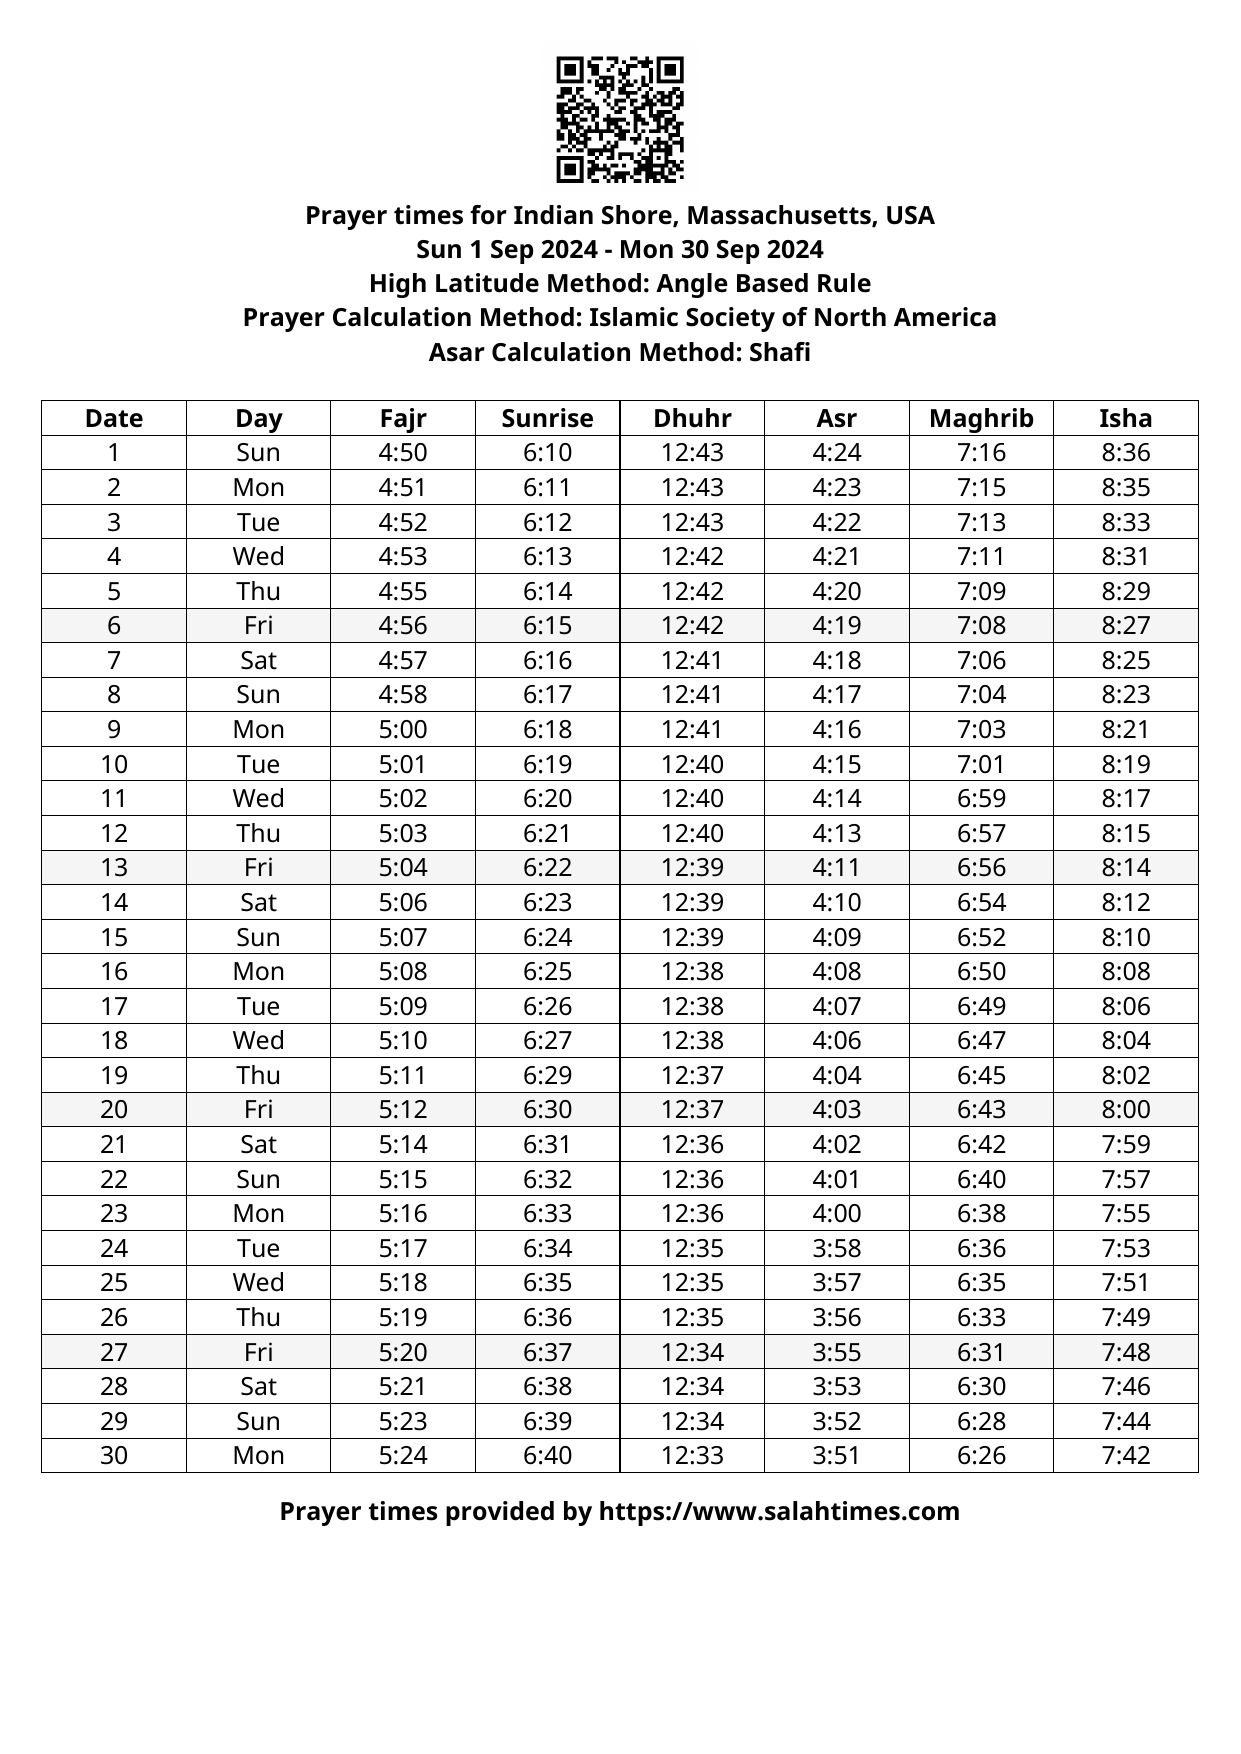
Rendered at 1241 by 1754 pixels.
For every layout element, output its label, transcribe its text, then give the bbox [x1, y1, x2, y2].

table_cell 6:35 [910, 1266, 1053, 1299]
table_cell 5:10 [331, 1024, 475, 1057]
table_cell 5:04 [331, 851, 475, 884]
table_cell 12:38 [621, 1024, 764, 1057]
table_cell 8:21 [1054, 712, 1198, 746]
table_cell 6:38 [476, 1369, 619, 1403]
table_cell 4:51 [331, 470, 475, 504]
table_cell 6:54 [910, 885, 1053, 919]
table_cell 12:43 [621, 505, 764, 538]
table_cell 8:31 [1054, 539, 1198, 573]
table_cell 7:01 [910, 747, 1053, 780]
table_cell 7:03 [910, 712, 1053, 746]
table_cell 12:43 [621, 470, 764, 504]
table_cell 8:00 [1054, 1093, 1198, 1126]
table_cell 19 [42, 1058, 186, 1092]
table_cell 6:18 [476, 712, 619, 746]
table_cell 5:03 [331, 816, 475, 849]
table_cell 6:25 [476, 954, 619, 988]
table_cell 5:12 [331, 1093, 475, 1126]
table_cell 23 [42, 1196, 186, 1230]
table_cell 3:53 [765, 1369, 909, 1403]
table_cell 6:56 [910, 851, 1053, 884]
table_cell 6:23 [476, 885, 619, 919]
table_cell 11 [42, 781, 186, 815]
table_cell Tue [187, 505, 330, 538]
table_cell 4:07 [765, 989, 909, 1022]
table_cell 5:00 [331, 712, 475, 746]
table_cell 8 [42, 678, 186, 711]
table_cell Wed [187, 539, 330, 573]
table_cell 12:42 [621, 539, 764, 573]
table_cell Fri [187, 1093, 330, 1126]
table_cell 6:19 [476, 747, 619, 780]
table_cell 12:35 [621, 1300, 764, 1334]
table_cell 5:21 [331, 1369, 475, 1403]
table_cell Sat [187, 1369, 330, 1403]
table_cell 5:02 [331, 781, 475, 815]
table_cell 5:24 [331, 1439, 475, 1472]
table_cell 4:08 [765, 954, 909, 988]
table_cell 22 [42, 1162, 186, 1195]
table_header Asr [765, 401, 909, 434]
table_cell 28 [42, 1369, 186, 1403]
table_cell 6:35 [476, 1266, 619, 1299]
table_cell Tue [187, 989, 330, 1022]
table_cell 12:38 [621, 954, 764, 988]
table_cell 3:55 [765, 1335, 909, 1368]
table_cell 12:40 [621, 781, 764, 815]
table_cell 6:28 [910, 1404, 1053, 1437]
table_cell 6:34 [476, 1231, 619, 1264]
text Prayer Calculation Method: Islamic Society of North America [42, 300, 1198, 334]
table_cell 6:57 [910, 816, 1053, 849]
table_cell 7:55 [1054, 1196, 1198, 1230]
table_cell Sun [187, 1404, 330, 1437]
table_cell 8:08 [1054, 954, 1198, 988]
table_cell 6:49 [910, 989, 1053, 1022]
table_cell 29 [42, 1404, 186, 1437]
text High Latitude Method: Angle Based Rule [42, 266, 1198, 300]
table_cell 4:53 [331, 539, 475, 573]
table_cell 6:14 [476, 574, 619, 607]
table_cell 4:22 [765, 505, 909, 538]
table_cell 6:38 [910, 1196, 1053, 1230]
table_cell Mon [187, 712, 330, 746]
table_cell 7 [42, 643, 186, 677]
table_cell 8:25 [1054, 643, 1198, 677]
table_cell 4:23 [765, 470, 909, 504]
table_cell 4:09 [765, 920, 909, 953]
table_cell 12:41 [621, 643, 764, 677]
table_cell 27 [42, 1335, 186, 1368]
table_cell 4:56 [331, 609, 475, 642]
table_cell 8:02 [1054, 1058, 1198, 1092]
table_cell 6:40 [476, 1439, 619, 1472]
table_header Dhuhr [621, 401, 764, 434]
table_cell 6:52 [910, 920, 1053, 953]
table_cell 12:34 [621, 1335, 764, 1368]
table_cell 4 [42, 539, 186, 573]
table_cell 6:33 [910, 1300, 1053, 1334]
table_cell Sun [187, 920, 330, 953]
table_cell 2 [42, 470, 186, 504]
table_cell 12:40 [621, 747, 764, 780]
table_cell 7:48 [1054, 1335, 1198, 1368]
table_cell 8:15 [1054, 816, 1198, 849]
table_cell 4:11 [765, 851, 909, 884]
table_cell 4:02 [765, 1127, 909, 1161]
table_cell 3:51 [765, 1439, 909, 1472]
table_cell Mon [187, 1439, 330, 1472]
table_cell Sat [187, 885, 330, 919]
table_cell 4:00 [765, 1196, 909, 1230]
table_cell Fri [187, 609, 330, 642]
table_cell 4:04 [765, 1058, 909, 1092]
table_cell 6:16 [476, 643, 619, 677]
table_cell 5:08 [331, 954, 475, 988]
table_cell 12:36 [621, 1127, 764, 1161]
table_cell 30 [42, 1439, 186, 1472]
table_cell 4:15 [765, 747, 909, 780]
table_cell 5:19 [331, 1300, 475, 1334]
table_cell 5:11 [331, 1058, 475, 1092]
table_cell 12:42 [621, 574, 764, 607]
picture [542, 41, 699, 198]
table_cell Tue [187, 1231, 330, 1264]
table_cell 5:18 [331, 1266, 475, 1299]
table_cell 6:12 [476, 505, 619, 538]
table_cell 7:11 [910, 539, 1053, 573]
table_cell 7:08 [910, 609, 1053, 642]
table_cell 7:44 [1054, 1404, 1198, 1437]
table_cell 18 [42, 1024, 186, 1057]
table_cell 6:10 [476, 436, 619, 469]
table_cell 12:34 [621, 1369, 764, 1403]
table_cell 6:37 [476, 1335, 619, 1368]
table_cell 17 [42, 989, 186, 1022]
table_cell 6:39 [476, 1404, 619, 1437]
table_cell 5:06 [331, 885, 475, 919]
table_cell 7:09 [910, 574, 1053, 607]
text Sun 1 Sep 2024 - Mon 30 Sep 2024 [42, 232, 1198, 266]
table_cell 6:43 [910, 1093, 1053, 1126]
table_cell 6:42 [910, 1127, 1053, 1161]
table_cell 6:47 [910, 1024, 1053, 1057]
table_cell 4:18 [765, 643, 909, 677]
table_cell 26 [42, 1300, 186, 1334]
table_cell 8:12 [1054, 885, 1198, 919]
table_cell 13 [42, 851, 186, 884]
table_cell 6:15 [476, 609, 619, 642]
table_cell 6:31 [476, 1127, 619, 1161]
table_header Isha [1054, 401, 1198, 434]
table_cell 12:39 [621, 920, 764, 953]
table_cell 4:57 [331, 643, 475, 677]
table_cell 6:45 [910, 1058, 1053, 1092]
table_cell 8:36 [1054, 436, 1198, 469]
table_cell 12:36 [621, 1196, 764, 1230]
table_cell Wed [187, 781, 330, 815]
table_header Fajr [331, 401, 475, 434]
table_cell 5:09 [331, 989, 475, 1022]
table_header Sunrise [476, 401, 619, 434]
table_cell 4:55 [331, 574, 475, 607]
table_cell 7:53 [1054, 1231, 1198, 1264]
table_cell Sat [187, 643, 330, 677]
table_cell 6:21 [476, 816, 619, 849]
table_cell 12:37 [621, 1058, 764, 1092]
text Prayer times provided by https://www.salahtimes.com [42, 1494, 1198, 1528]
table_cell 7:15 [910, 470, 1053, 504]
table_cell 6:59 [910, 781, 1053, 815]
table_cell 8:04 [1054, 1024, 1198, 1057]
table_cell 4:50 [331, 436, 475, 469]
table_cell 3:57 [765, 1266, 909, 1299]
table_header Date [42, 401, 186, 434]
table_cell 5:16 [331, 1196, 475, 1230]
table_cell 12:33 [621, 1439, 764, 1472]
table_cell 6:30 [476, 1093, 619, 1126]
table_cell 6:17 [476, 678, 619, 711]
table_cell 5:23 [331, 1404, 475, 1437]
table_cell 12:39 [621, 885, 764, 919]
table_cell 6:36 [910, 1231, 1053, 1264]
table_cell Sun [187, 436, 330, 469]
table_header Day [187, 401, 330, 434]
table_cell 5:20 [331, 1335, 475, 1368]
table_cell 7:16 [910, 436, 1053, 469]
table_cell 4:03 [765, 1093, 909, 1126]
table_cell 16 [42, 954, 186, 988]
text Asar Calculation Method: Shafi [42, 334, 1198, 368]
table_cell Sat [187, 1127, 330, 1161]
table_cell 4:06 [765, 1024, 909, 1057]
table_cell 8:10 [1054, 920, 1198, 953]
table_cell 7:46 [1054, 1369, 1198, 1403]
table_cell 4:24 [765, 436, 909, 469]
table_cell 6:13 [476, 539, 619, 573]
table_cell 7:04 [910, 678, 1053, 711]
table_cell Wed [187, 1266, 330, 1299]
table_cell 6:32 [476, 1162, 619, 1195]
table_cell 4:21 [765, 539, 909, 573]
table_cell Mon [187, 954, 330, 988]
table_cell 12:35 [621, 1266, 764, 1299]
table_cell 6:27 [476, 1024, 619, 1057]
table_cell Tue [187, 747, 330, 780]
table_cell 7:49 [1054, 1300, 1198, 1334]
table_header Maghrib [910, 401, 1053, 434]
table_cell 6:33 [476, 1196, 619, 1230]
table_cell 4:10 [765, 885, 909, 919]
table_cell 6:11 [476, 470, 619, 504]
table_cell Fri [187, 1335, 330, 1368]
table_cell 5 [42, 574, 186, 607]
table_cell 8:27 [1054, 609, 1198, 642]
table_cell 6:22 [476, 851, 619, 884]
table_cell 8:06 [1054, 989, 1198, 1022]
table_cell 6:26 [910, 1439, 1053, 1472]
table_cell 3 [42, 505, 186, 538]
table_cell 9 [42, 712, 186, 746]
table_cell 4:17 [765, 678, 909, 711]
table_cell 3:56 [765, 1300, 909, 1334]
table_cell 4:14 [765, 781, 909, 815]
table_cell 7:59 [1054, 1127, 1198, 1161]
table_cell 4:20 [765, 574, 909, 607]
table_cell 4:13 [765, 816, 909, 849]
table_cell Mon [187, 1196, 330, 1230]
table_cell Sun [187, 678, 330, 711]
table_cell 6:29 [476, 1058, 619, 1092]
table_cell 6:50 [910, 954, 1053, 988]
table_cell 12:37 [621, 1093, 764, 1126]
table_cell 12:40 [621, 816, 764, 849]
table_cell Thu [187, 574, 330, 607]
table_cell 12:38 [621, 989, 764, 1022]
table_cell 4:16 [765, 712, 909, 746]
table_cell 6:20 [476, 781, 619, 815]
table_cell 4:58 [331, 678, 475, 711]
table_cell 6:40 [910, 1162, 1053, 1195]
table_cell 15 [42, 920, 186, 953]
table_cell 5:01 [331, 747, 475, 780]
table_cell 20 [42, 1093, 186, 1126]
table_cell 7:42 [1054, 1439, 1198, 1472]
table_cell 8:23 [1054, 678, 1198, 711]
table_cell 4:52 [331, 505, 475, 538]
table_cell 12:36 [621, 1162, 764, 1195]
table_cell 10 [42, 747, 186, 780]
table_cell 8:29 [1054, 574, 1198, 607]
table_cell 5:17 [331, 1231, 475, 1264]
table_cell 6:24 [476, 920, 619, 953]
table_cell 7:13 [910, 505, 1053, 538]
table_cell 6:30 [910, 1369, 1053, 1403]
table_cell 8:19 [1054, 747, 1198, 780]
table_cell 4:19 [765, 609, 909, 642]
table_cell 12:43 [621, 436, 764, 469]
table_cell 3:52 [765, 1404, 909, 1437]
table_cell 8:17 [1054, 781, 1198, 815]
table_cell 12:34 [621, 1404, 764, 1437]
table_cell Sun [187, 1162, 330, 1195]
table_cell 5:14 [331, 1127, 475, 1161]
table_cell 7:06 [910, 643, 1053, 677]
table_cell 12:39 [621, 851, 764, 884]
table_cell 12:42 [621, 609, 764, 642]
table_cell 12:41 [621, 712, 764, 746]
table_cell 6:31 [910, 1335, 1053, 1368]
table_cell 21 [42, 1127, 186, 1161]
table_cell 6:26 [476, 989, 619, 1022]
table_cell 3:58 [765, 1231, 909, 1264]
table_cell 8:33 [1054, 505, 1198, 538]
table_cell 12:35 [621, 1231, 764, 1264]
table_cell Thu [187, 1058, 330, 1092]
table_cell 8:14 [1054, 851, 1198, 884]
table_cell 25 [42, 1266, 186, 1299]
text Prayer times for Indian Shore, Massachusetts, USA [42, 198, 1198, 232]
table_cell Thu [187, 1300, 330, 1334]
table_cell 6:36 [476, 1300, 619, 1334]
table_cell 12:41 [621, 678, 764, 711]
table_cell 8:35 [1054, 470, 1198, 504]
table_cell 7:51 [1054, 1266, 1198, 1299]
table_cell Mon [187, 470, 330, 504]
table_cell 5:15 [331, 1162, 475, 1195]
table_cell 24 [42, 1231, 186, 1264]
table_cell 14 [42, 885, 186, 919]
table_cell Fri [187, 851, 330, 884]
table_cell Wed [187, 1024, 330, 1057]
table_cell 6 [42, 609, 186, 642]
table_cell 1 [42, 436, 186, 469]
table_cell 5:07 [331, 920, 475, 953]
table_cell 7:57 [1054, 1162, 1198, 1195]
table_cell 12 [42, 816, 186, 849]
table_cell 4:01 [765, 1162, 909, 1195]
table_cell Thu [187, 816, 330, 849]
